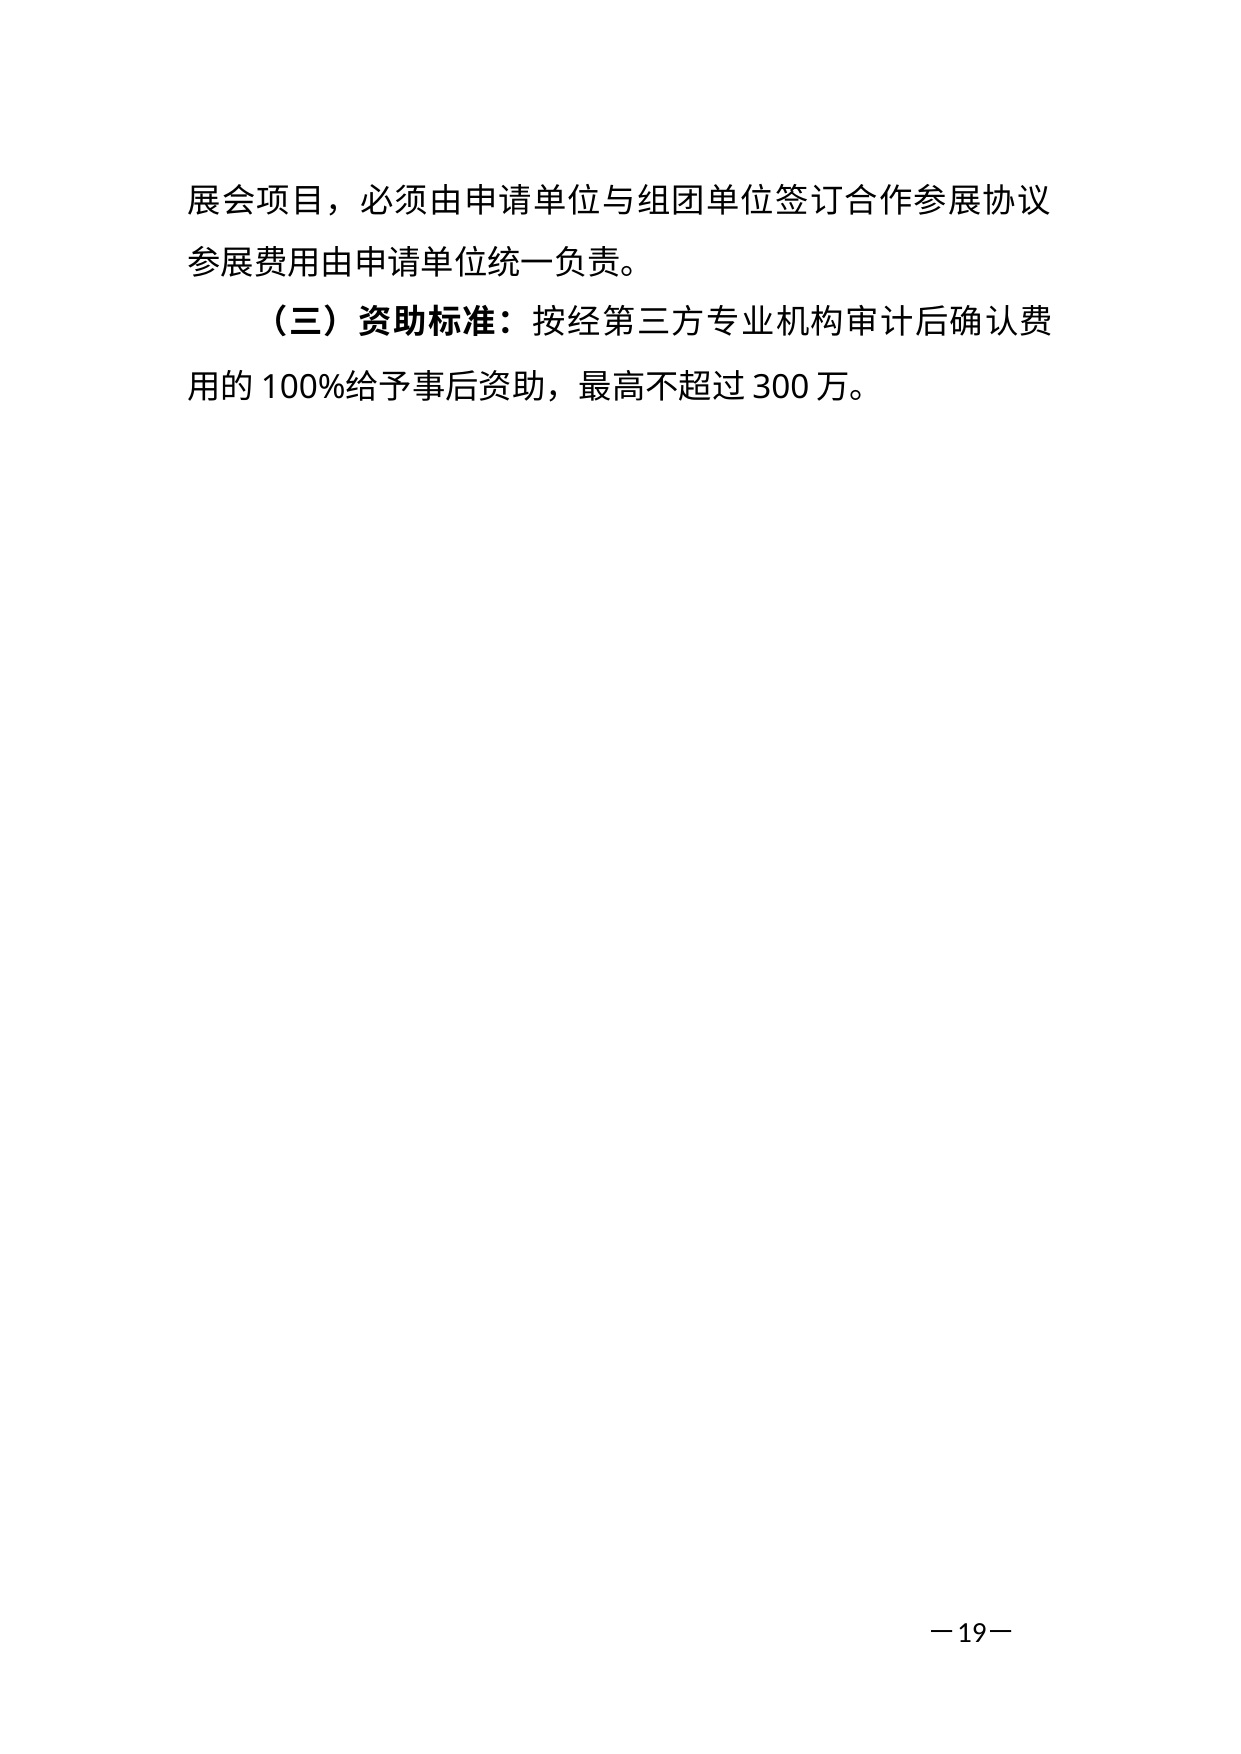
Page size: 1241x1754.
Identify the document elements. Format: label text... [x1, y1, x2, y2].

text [187, 162, 1053, 287]
text （三）资助标准：按经第三方专业机构审计后确认费用的100%给予事后资助，最高不超过300万。 [187, 287, 1053, 417]
